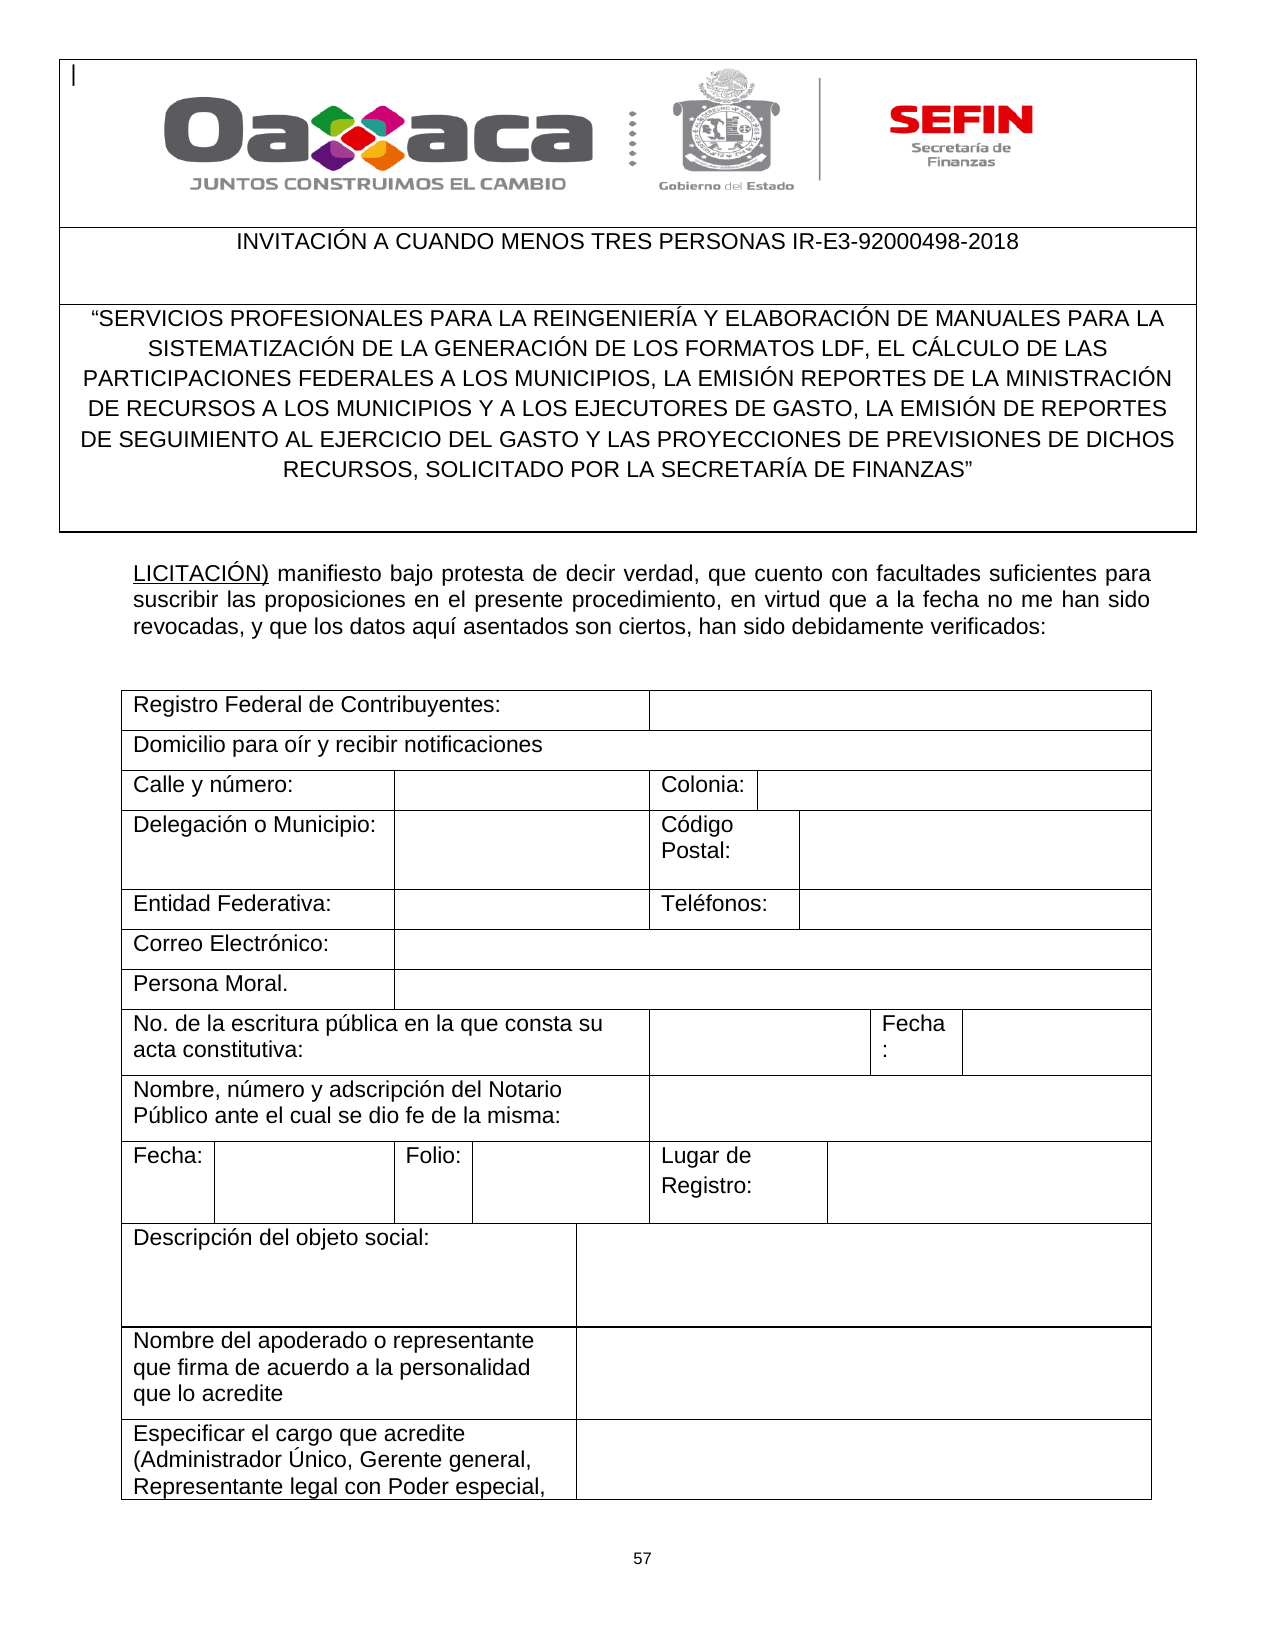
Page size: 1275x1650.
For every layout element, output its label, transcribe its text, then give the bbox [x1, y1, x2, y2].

table_cell Domicilio para oír y recibir notificaciones [122, 731, 1151, 770]
text El suscrito representante legal de la empresa denominada ____________________, en relación a la (MODALIDAD Y NÚMERO DEL PROCEDIMIENTO), relativa al (NOMBRE DEL OBJETO DE LA LICITACIÓN) manifiesto bajo protesta de decir verdad, que cuento con facultades suficientes para suscribir las proposiciones en el presente procedimiento, en virtud que a la fecha no me han sido revocadas, y que los datos aquí asentados son ciertos, han sido debidamente verificados: [133, 560, 1152, 639]
table_cell Código Postal: [650, 811, 799, 889]
table_cell [800, 890, 1151, 929]
table_header [650, 691, 1151, 730]
table_cell Delegación o Municipio: [122, 811, 394, 889]
table_cell [473, 1142, 649, 1223]
table_cell Teléfonos: [650, 890, 799, 929]
table_cell Fecha: [122, 1142, 214, 1223]
table_cell [577, 1328, 1151, 1419]
table_cell Fecha: [871, 1010, 962, 1075]
table_cell No. de la escritura pública en la que consta su acta constitutiva: [122, 1010, 649, 1075]
table_cell [395, 811, 649, 889]
table_cell [650, 1010, 870, 1075]
table_cell Calle y número: [122, 771, 394, 810]
table_cell [395, 890, 649, 929]
table_cell [577, 1224, 1151, 1326]
table_cell Nombre, número y adscripción del Notario Público ante el cual se dio fe de la misma: [122, 1076, 649, 1141]
table_cell Colonia: [650, 771, 757, 810]
table_cell [828, 1142, 1151, 1223]
table_cell [650, 1076, 1151, 1141]
table_cell Persona Moral. [122, 970, 394, 1008]
table_cell Nombre del apoderado o representante que firma de acuerdo a la personalidad que lo acredite [122, 1328, 576, 1419]
table_cell [395, 771, 649, 810]
table_cell [577, 1420, 1151, 1499]
table_cell Especificar el cargo que acredite (Administrador Único, Gerente general, Representante legal con Poder especial, etc.) [122, 1420, 576, 1499]
table_cell [395, 930, 1151, 969]
table_cell Descripción del objeto social: [122, 1224, 576, 1326]
table_cell Lugar de Registro: [650, 1142, 827, 1223]
table_cell [758, 771, 1151, 810]
table_cell Folio: [395, 1142, 472, 1223]
table_cell Entidad Federativa: [122, 890, 394, 929]
table_header Registro Federal de Contribuyentes: [122, 691, 649, 730]
table_cell Correo Electrónico: [122, 930, 394, 969]
table_cell [395, 970, 1151, 1008]
table_cell [963, 1010, 1151, 1075]
table_cell [800, 811, 1151, 889]
table_cell [215, 1142, 394, 1223]
